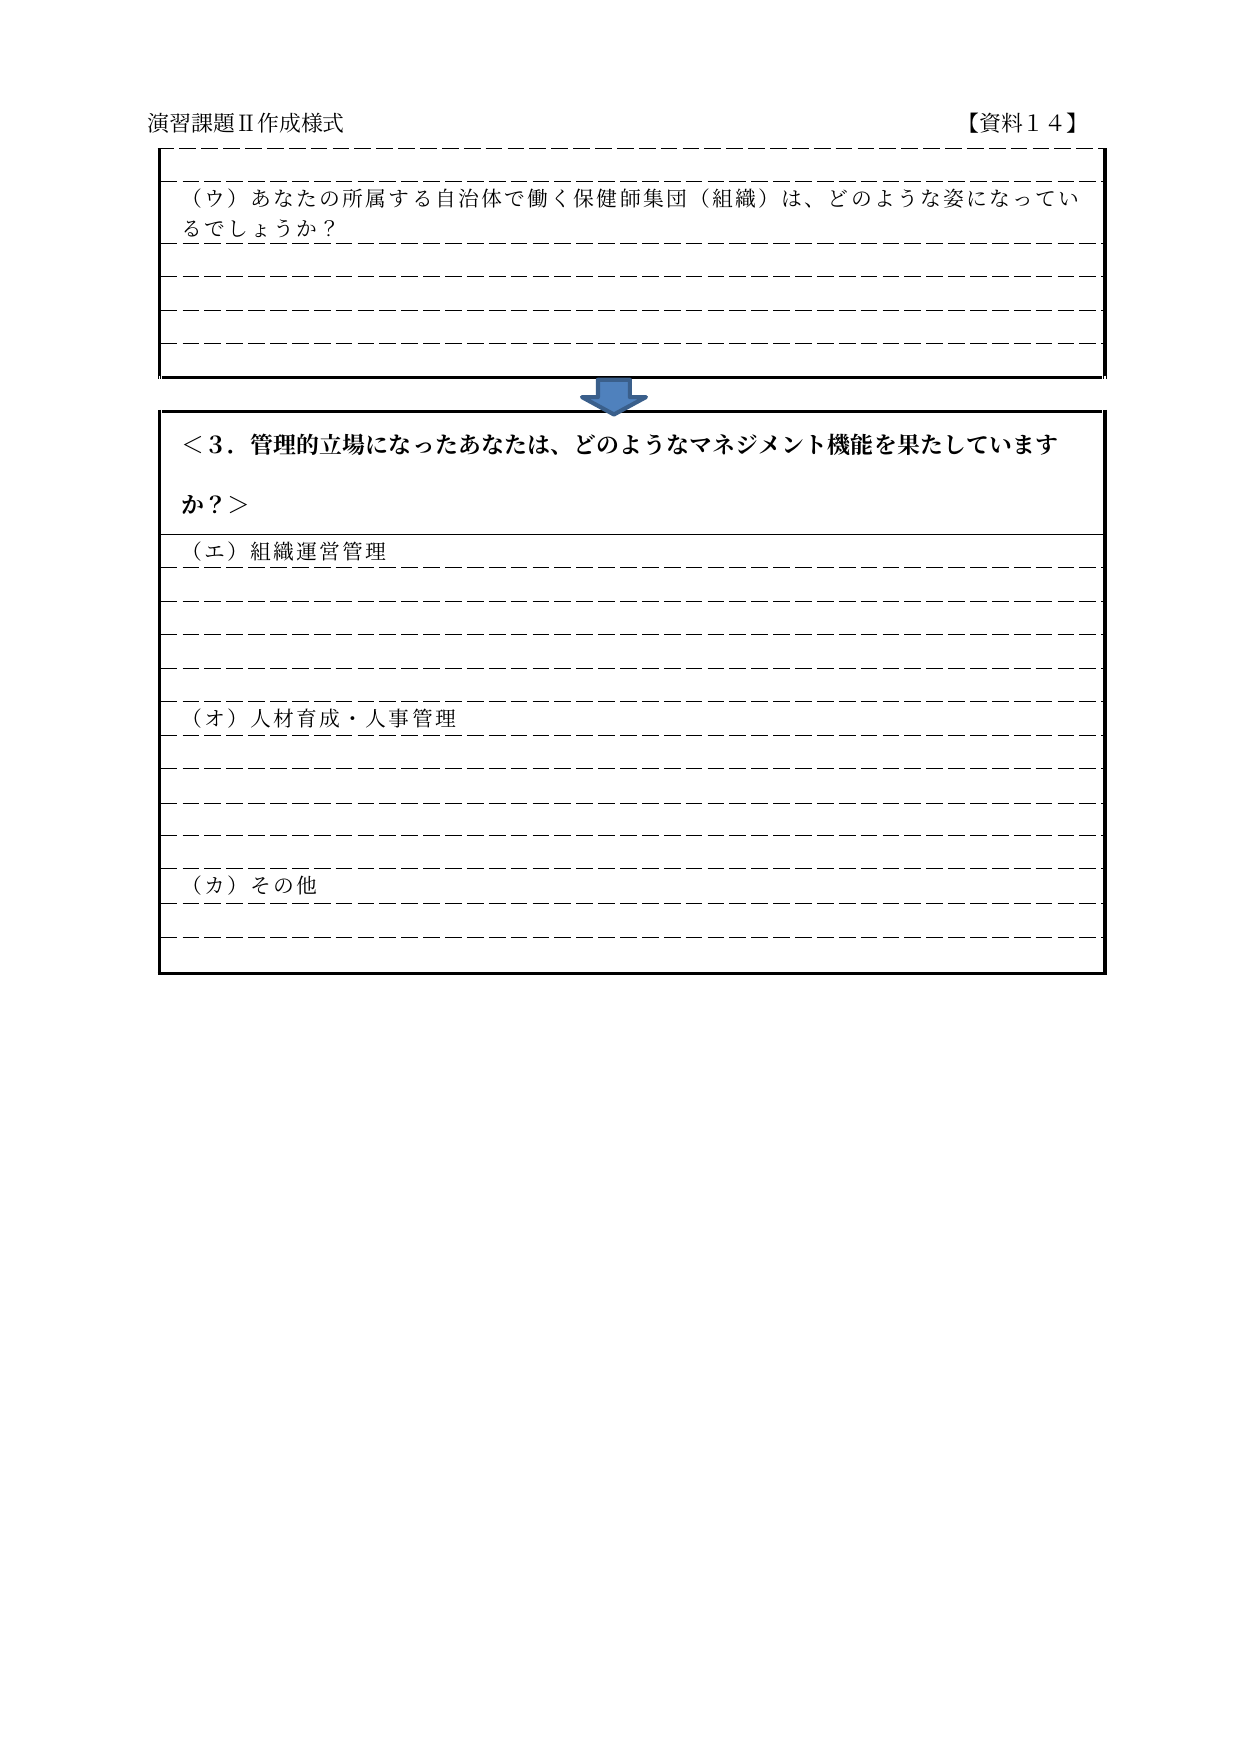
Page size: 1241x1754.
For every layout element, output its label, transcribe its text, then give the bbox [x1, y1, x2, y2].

table_cell [161, 835, 1103, 868]
table_cell [161, 937, 1103, 972]
table_cell [161, 148, 1103, 181]
table_cell [161, 768, 1103, 802]
table_cell [161, 803, 1103, 835]
table_cell [161, 567, 1103, 601]
table_cell （エ）組織運営管理 [161, 535, 1103, 567]
table_cell [161, 634, 1103, 668]
table_cell [161, 343, 1103, 376]
table_cell （オ）人材育成・人事管理 [161, 701, 1103, 735]
table_cell [161, 276, 1103, 310]
table_cell [160, 377, 599, 410]
table_cell [161, 243, 1103, 276]
table_cell [161, 668, 1103, 701]
table_cell [161, 310, 1103, 343]
table_cell [629, 376, 1104, 410]
table_cell [161, 601, 1103, 634]
table_cell [161, 903, 1103, 937]
table_cell [161, 735, 1103, 768]
table_cell （ウ）あなたの所属する自治体で働く保健師集団（組織）は、どのような姿になっているでしょうか？ [161, 181, 1103, 243]
table_cell （カ）その他 [161, 868, 1103, 902]
table_cell ＜３．管理的立場になったあなたは、どのようなマネジメント機能を果たしていますか？＞ [161, 410, 1103, 534]
